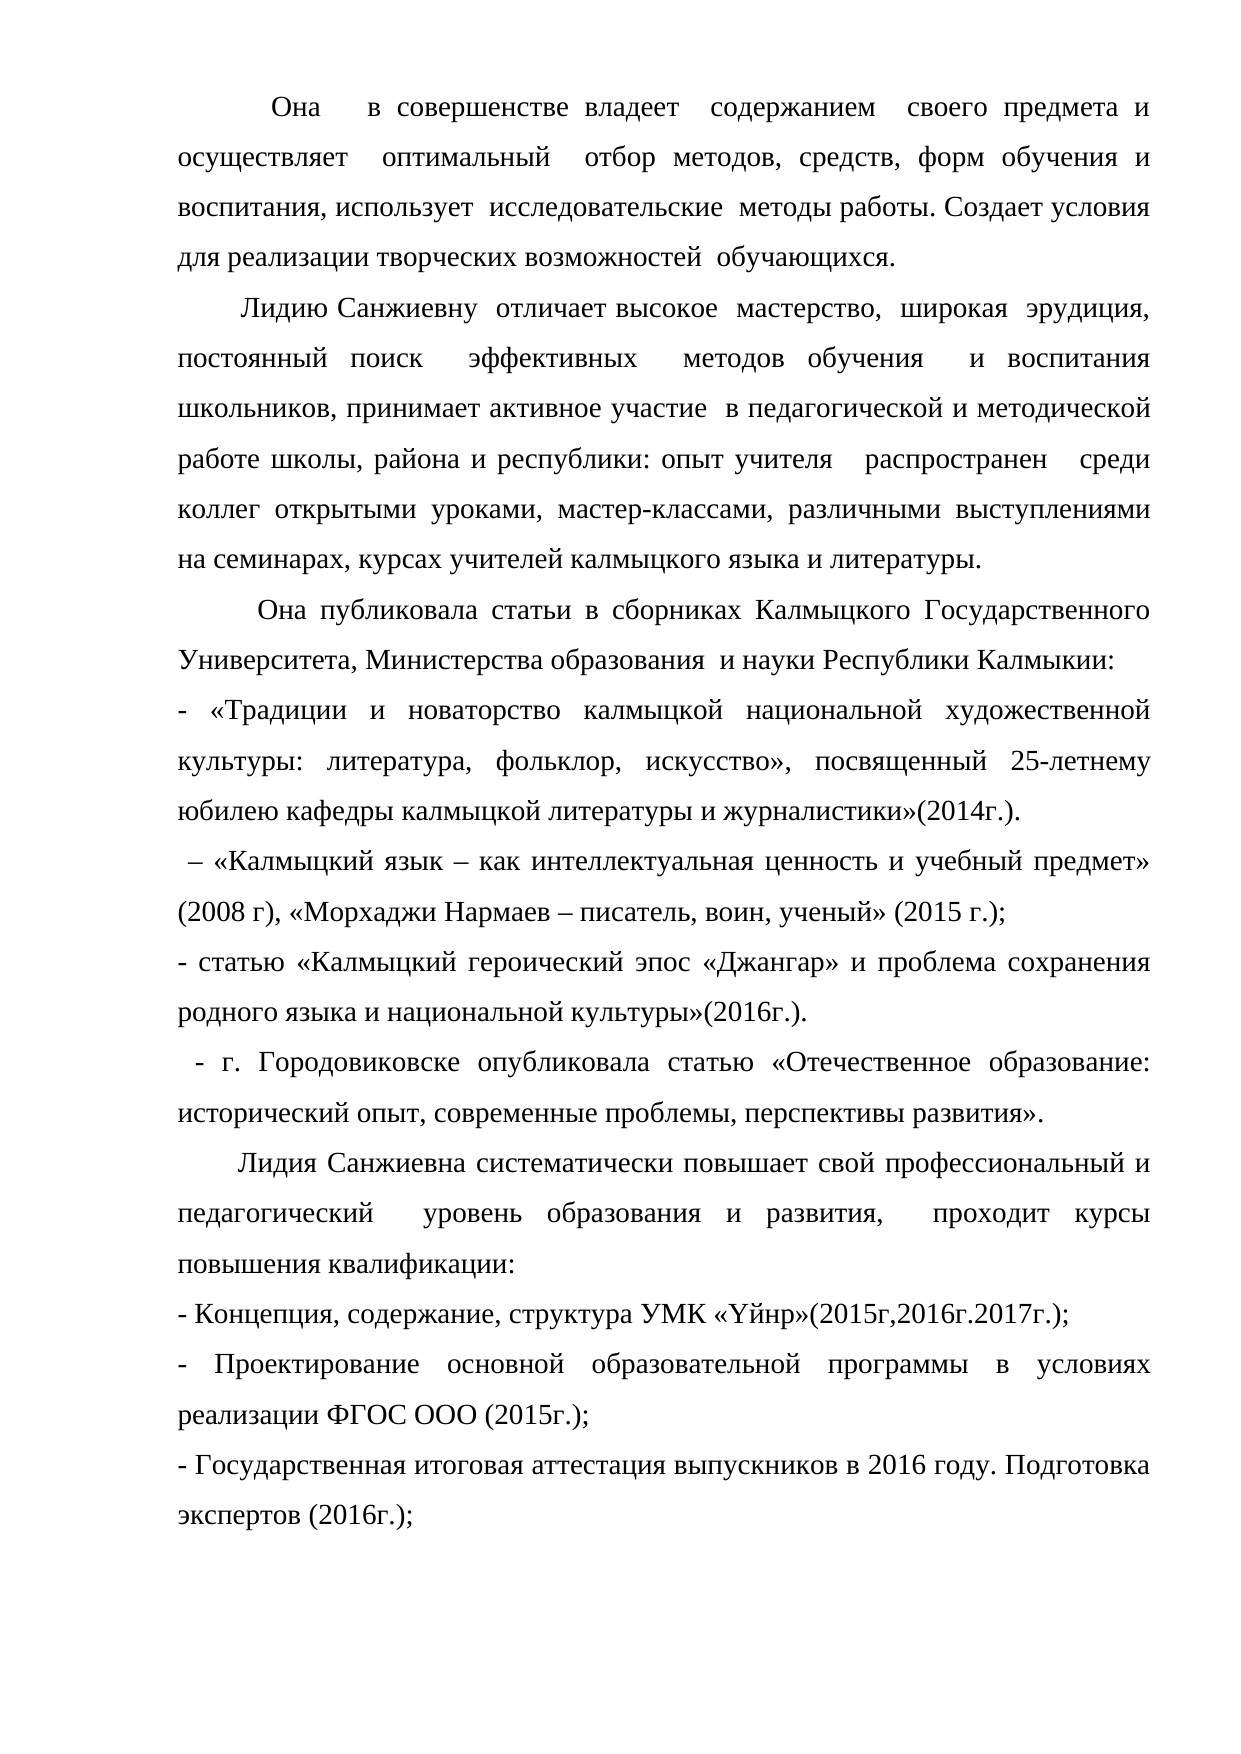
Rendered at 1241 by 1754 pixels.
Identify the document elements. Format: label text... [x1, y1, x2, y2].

text - Концепция, содержание, структура УМК «Үйнр»(2015г,2016г.2017г.); [177, 1296, 1152, 1330]
text - г. Городовиковске опубликовала статью «Отечественное образование: исторический опыт, современные проблемы, перспективы развития». [177, 1044, 1152, 1128]
text - статью «Калмыцкий героический эпос «Джангар» и проблема сохранения родного языка и национальной культуры»(2016г.). [177, 944, 1152, 1028]
text Она публиковала статьи в сборниках Калмыцкого Государственного Университета, Министерства образования и науки Республики Калмыкии: [177, 592, 1152, 676]
text - «Традиции и новаторство калмыцкой национальной художественной культуры: литература, фольклор, искусство», посвященный 25-летнему юбилею кафедры калмыцкой литературы и журналистики»(2014г.). [177, 692, 1152, 827]
text Лидию Санжиевну отличает высокое мастерство, широкая эрудиция, постоянный поиск эффективных методов обучения и воспитания школьников, принимает активное участие в педагогической и методической работе школы, района и республики: опыт учителя распространен среди коллег открытыми уроками, мастер-классами, различными выступлениями на семинарах, курсах учителей калмыцкого языка и литературы. [177, 290, 1152, 575]
text - Государственная итоговая аттестация выпускников в 2016 году. Подготовка экспертов (2016г.); [177, 1447, 1152, 1531]
text - Проектирование основной образовательной программы в условиях реализации ФГОС ООО (2015г.); [177, 1346, 1152, 1430]
text Она в совершенстве владеет содержанием своего предмета и осуществляет оптимальный отбор методов, средств, форм обучения и воспитания, использует исследовательские методы работы. Создает условия для реализации творческих возможностей обучающихся. [177, 89, 1152, 273]
text Лидия Санжиевна систематически повышает свой профессиональный и педагогический уровень образования и развития, проходит курсы повышения квалификации: [177, 1145, 1152, 1279]
text – «Калмыцкий язык – как интеллектуальная ценность и учебный предмет» (2008 г), «Морхаджи Нармаев – писатель, воин, ученый» (2015 г.); [177, 843, 1152, 927]
